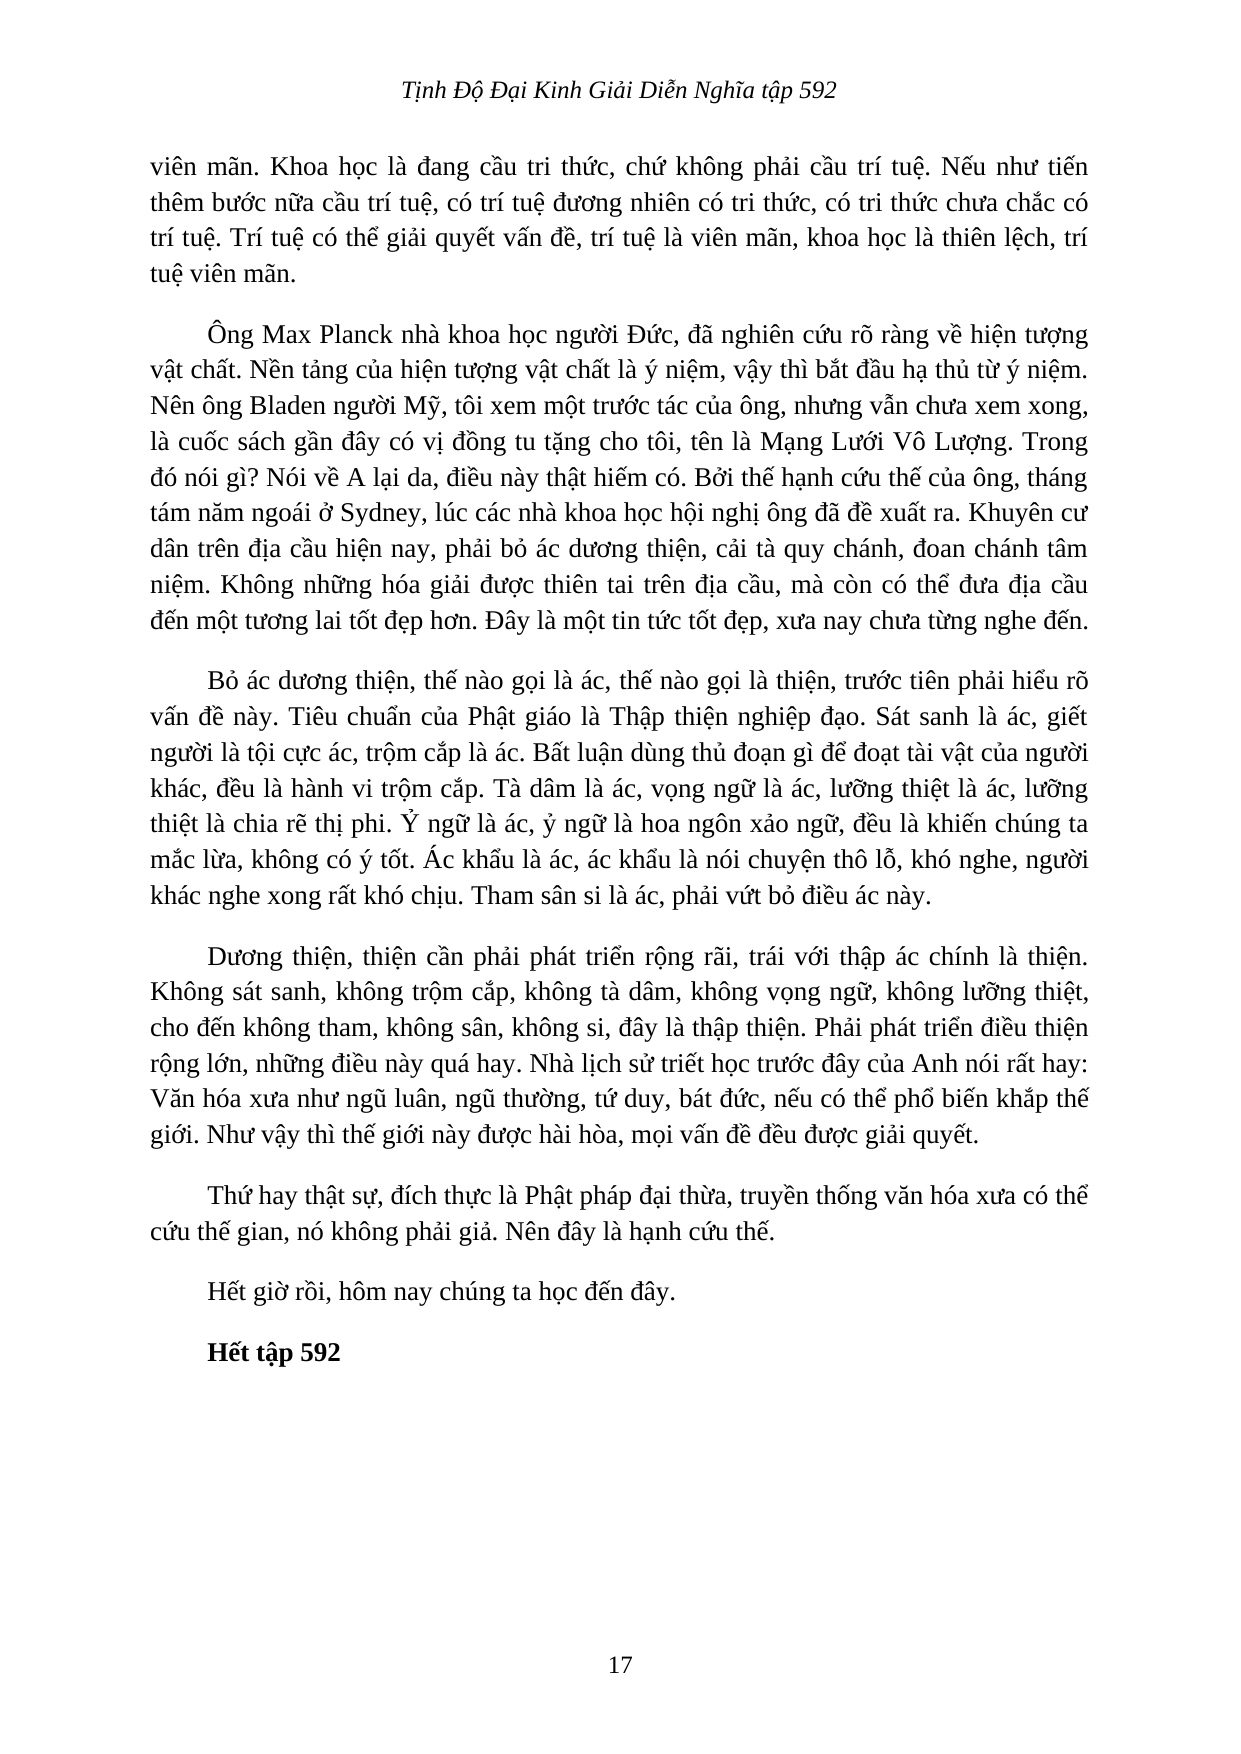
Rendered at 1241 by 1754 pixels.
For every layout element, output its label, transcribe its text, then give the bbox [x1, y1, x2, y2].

text Ông Max Planck nhà khoa học người Đức, đã nghiên cứu rõ ràng về hiện tượng vật chất. Nền tảng của hiện tượng vật chất là ý niệm, vậy thì bắt đầu hạ thủ từ ý niệm. Nên ông Bladen người Mỹ, tôi xem một trước tác của ông, nhưng vẫn chưa xem xong, là cuốc sách gần đây có vị đồng tu tặng cho tôi, tên là Mạng Lưới Vô Lượng. Trong đó nói gì? Nói về A lại da, điều này thật hiếm có. Bởi thế hạnh cứu thế của ông, tháng tám năm ngoái ở Sydney, lúc các nhà khoa học hội nghị ông đã đề xuất ra. Khuyên cư dân trên địa cầu hiện nay, phải bỏ ác dương thiện, cải tà quy chánh, đoan chánh tâm niệm. Không những hóa giải được thiên tai trên địa cầu, mà còn có thể đưa địa cầu đến một tương lai tốt đẹp hơn. Đây là một tin tức tốt đẹp, xưa nay chưa từng nghe đến. [150, 318, 1090, 635]
text Thứ hay thật sự, đích thực là Phật pháp đại thừa, truyền thống văn hóa xưa có thể cứu thế gian, nó không phải giả. Nên đây là hạnh cứu thế. [150, 1179, 1090, 1246]
text Hết giờ rồi, hôm nay chúng ta học đến đây. [150, 1275, 1090, 1307]
text Dương thiện, thiện cần phải phát triển rộng rãi, trái với thập ác chính là thiện. Không sát sanh, không trộm cắp, không tà dâm, không vọng ngữ, không lưỡng thiệt, cho đến không tham, không sân, không si, đây là thập thiện. Phải phát triển điều thiện rộng lớn, những điều này quá hay. Nhà lịch sử triết học trước đây của Anh nói rất hay: Văn hóa xưa như ngũ luân, ngũ thường, tứ duy, bát đức, nếu có thể phổ biến khắp thế giới. Như vậy thì thế giới này được hài hòa, mọi vấn đề đều được giải quyết. [150, 939, 1090, 1149]
text Hết tập 592 [150, 1336, 1090, 1367]
text Bỏ ác dương thiện, thế nào gọi là ác, thế nào gọi là thiện, trước tiên phải hiểu rõ vấn đề này. Tiêu chuẩn của Phật giáo là Thập thiện nghiệp đạo. Sát sanh là ác, giết người là tội cực ác, trộm cắp là ác. Bất luận dùng thủ đoạn gì để đoạt tài vật của người khác, đều là hành vi trộm cắp. Tà dâm là ác, vọng ngữ là ác, lưỡng thiệt là ác, lưỡng thiệt là chia rẽ thị phi. Ỷ ngữ là ác, ỷ ngữ là hoa ngôn xảo ngữ, đều là khiến chúng ta mắc lừa, không có ý tốt. Ác khẩu là ác, ác khẩu là nói chuyện thô lỗ, khó nghe, người khác nghe xong rất khó chịu. Tham sân si là ác, phải vứt bỏ điều ác này. [150, 664, 1090, 910]
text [150, 150, 1090, 288]
